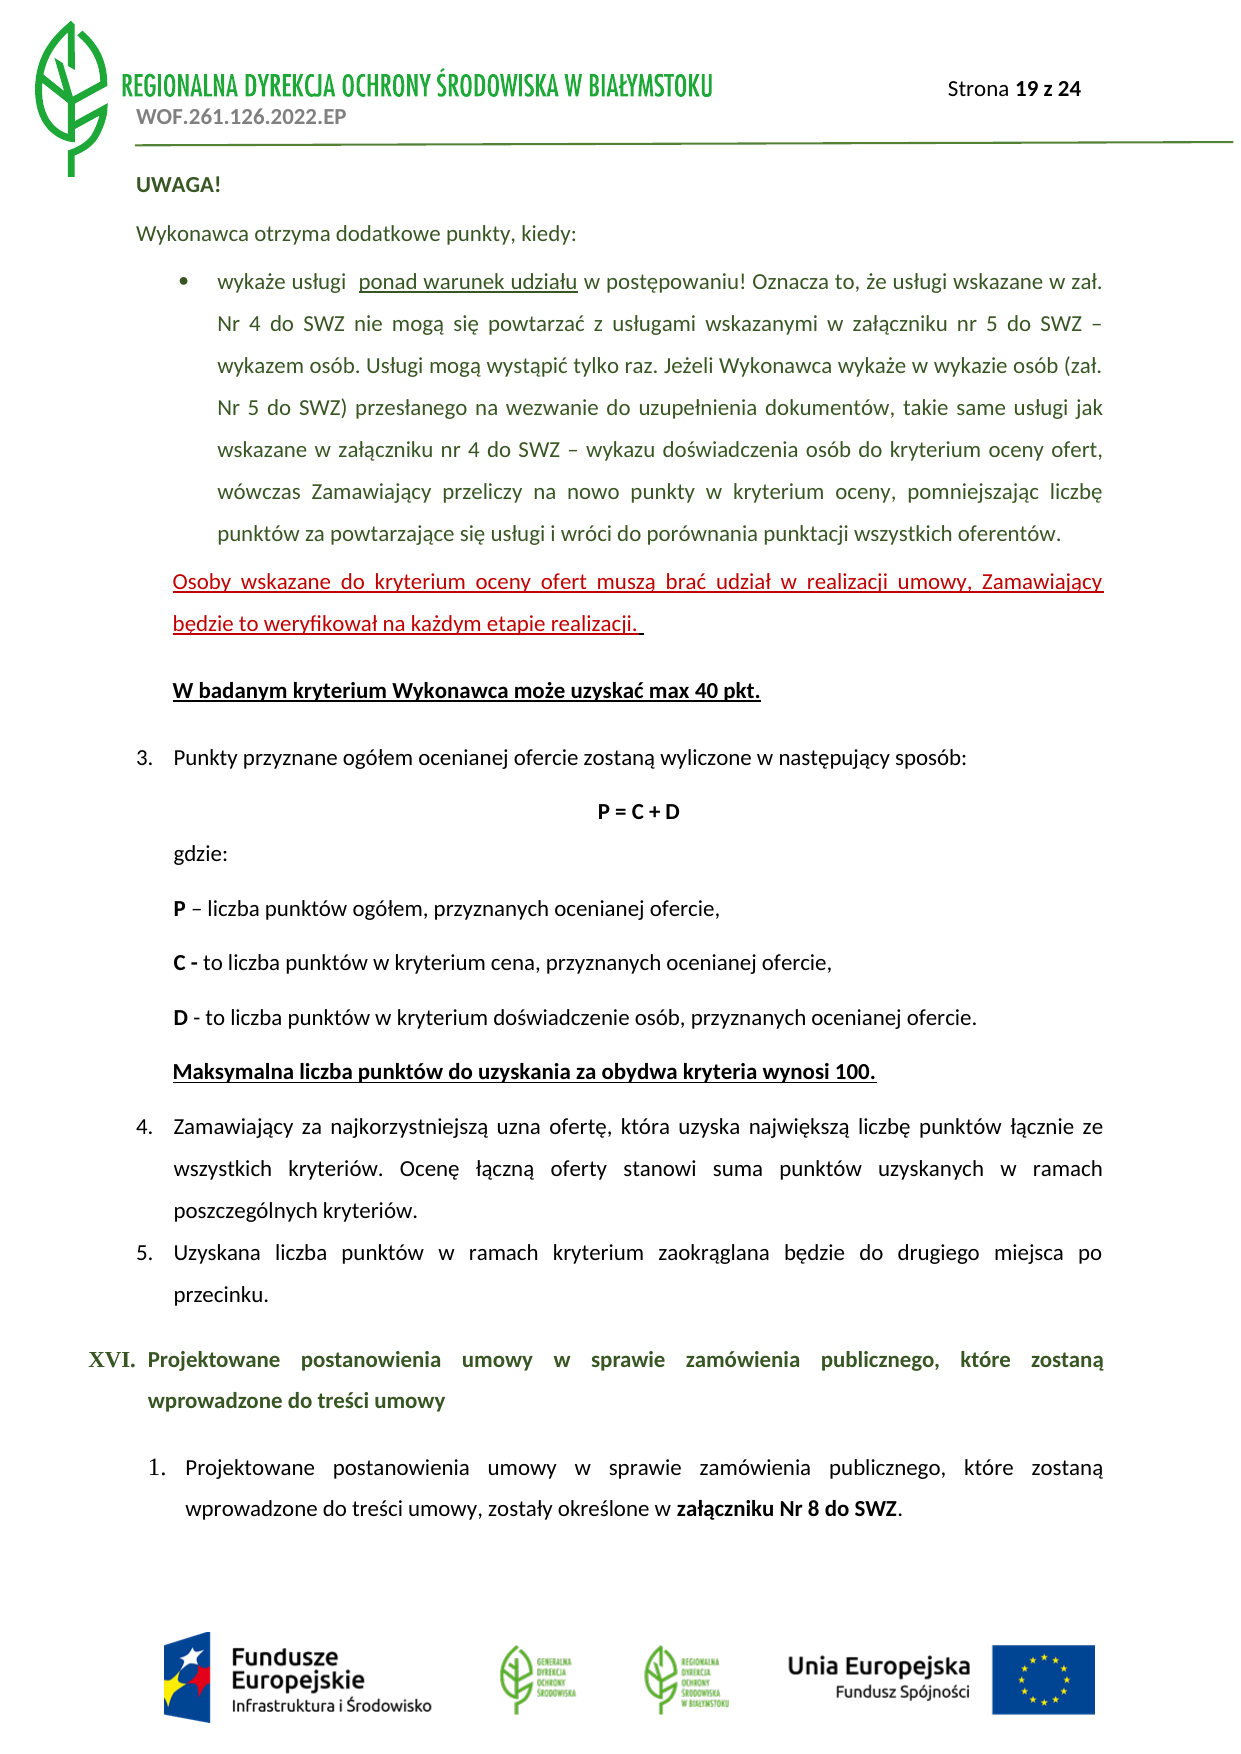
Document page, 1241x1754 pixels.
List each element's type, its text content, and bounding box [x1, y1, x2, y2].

list Uzyskana liczba punktów w ramach kryterium zaokrąglana będzie do drugiego miejsca po przecinku. [136, 1238, 1104, 1308]
list Osoby wskazane do kryterium oceny ofert muszą brać udział w realizacji umowy, Zamawiający będzie to weryfikował na każdym etapie realizacji. [172, 567, 1104, 591]
list Osoby wskazane do kryterium oceny ofert muszą brać udział w realizacji umowy, Zamawiający będzie to weryfikował na każdym etapie realizacji. [172, 592, 1104, 637]
picture [164, 1632, 1095, 1723]
text UWAGA! [136, 171, 1104, 198]
text P – liczba punktów ogółem, przyznanych ocenianej ofercie, [173, 894, 1104, 922]
text gdzie: [173, 839, 1104, 867]
text Wykonawca otrzyma dodatkowe punkty, kiedy: [136, 219, 1104, 247]
text Projektowane postanowienia umowy w sprawie zamówienia publicznego, które zostaną wprowadzone do treści umowy [136, 1345, 1104, 1415]
list Projektowane postanowienia umowy w sprawie zamówienia publicznego, które zostaną wprowadzone do treści umowy, zostały określone w załączniku Nr 8 do SWZ. [148, 1452, 1104, 1523]
list Zamawiający za najkorzystniejszą uzna ofertę, która uzyska największą liczbę punktów łącznie ze wszystkich kryteriów. Ocenę łączną oferty stanowi suma punktów uzyskanych w ramach poszczególnych kryteriów. [136, 1112, 1104, 1224]
list Maksymalna liczba punktów do uzyskania za obydwa kryteria wynosi 100. [172, 1057, 1104, 1085]
list wykaże usługi ponad warunek udziału w postępowaniu! Oznacza to, że usługi wskazane w zał. Nr 4 do SWZ nie mogą się powtarzać z usługami wskazanymi w załączniku nr 5 do SWZ – wykazem osób. Usługi mogą wystąpić tylko raz. Jeżeli Wykonawca wykaże w wykazie osób (zał. Nr 5 do SWZ) przesłanego na wezwanie do uzupełnienia dokumentów, takie same usługi jak wskazane w załączniku nr 4 do SWZ – wykazu doświadczenia osób do kryterium oceny ofert, wówczas Zamawiający przeliczy na nowo punkty w kryterium oceny, pomniejszając liczbę punktów za powtarzające się usługi i wróci do porównania punktacji wszystkich oferentów. [179, 267, 1104, 547]
text P = C + D [173, 797, 1104, 826]
text D - to liczba punktów w kryterium doświadczenie osób, przyznanych ocenianej ofercie. [173, 1003, 1104, 1031]
list W badanym kryterium Wykonawca może uzyskać max 40 pkt. [172, 676, 1104, 704]
text C - to liczba punktów w kryterium cena, przyznanych ocenianej ofercie, [173, 948, 1104, 976]
list Punkty przyznane ogółem ocenianej ofercie zostaną wyliczone w następujący sposób: [136, 743, 1104, 771]
